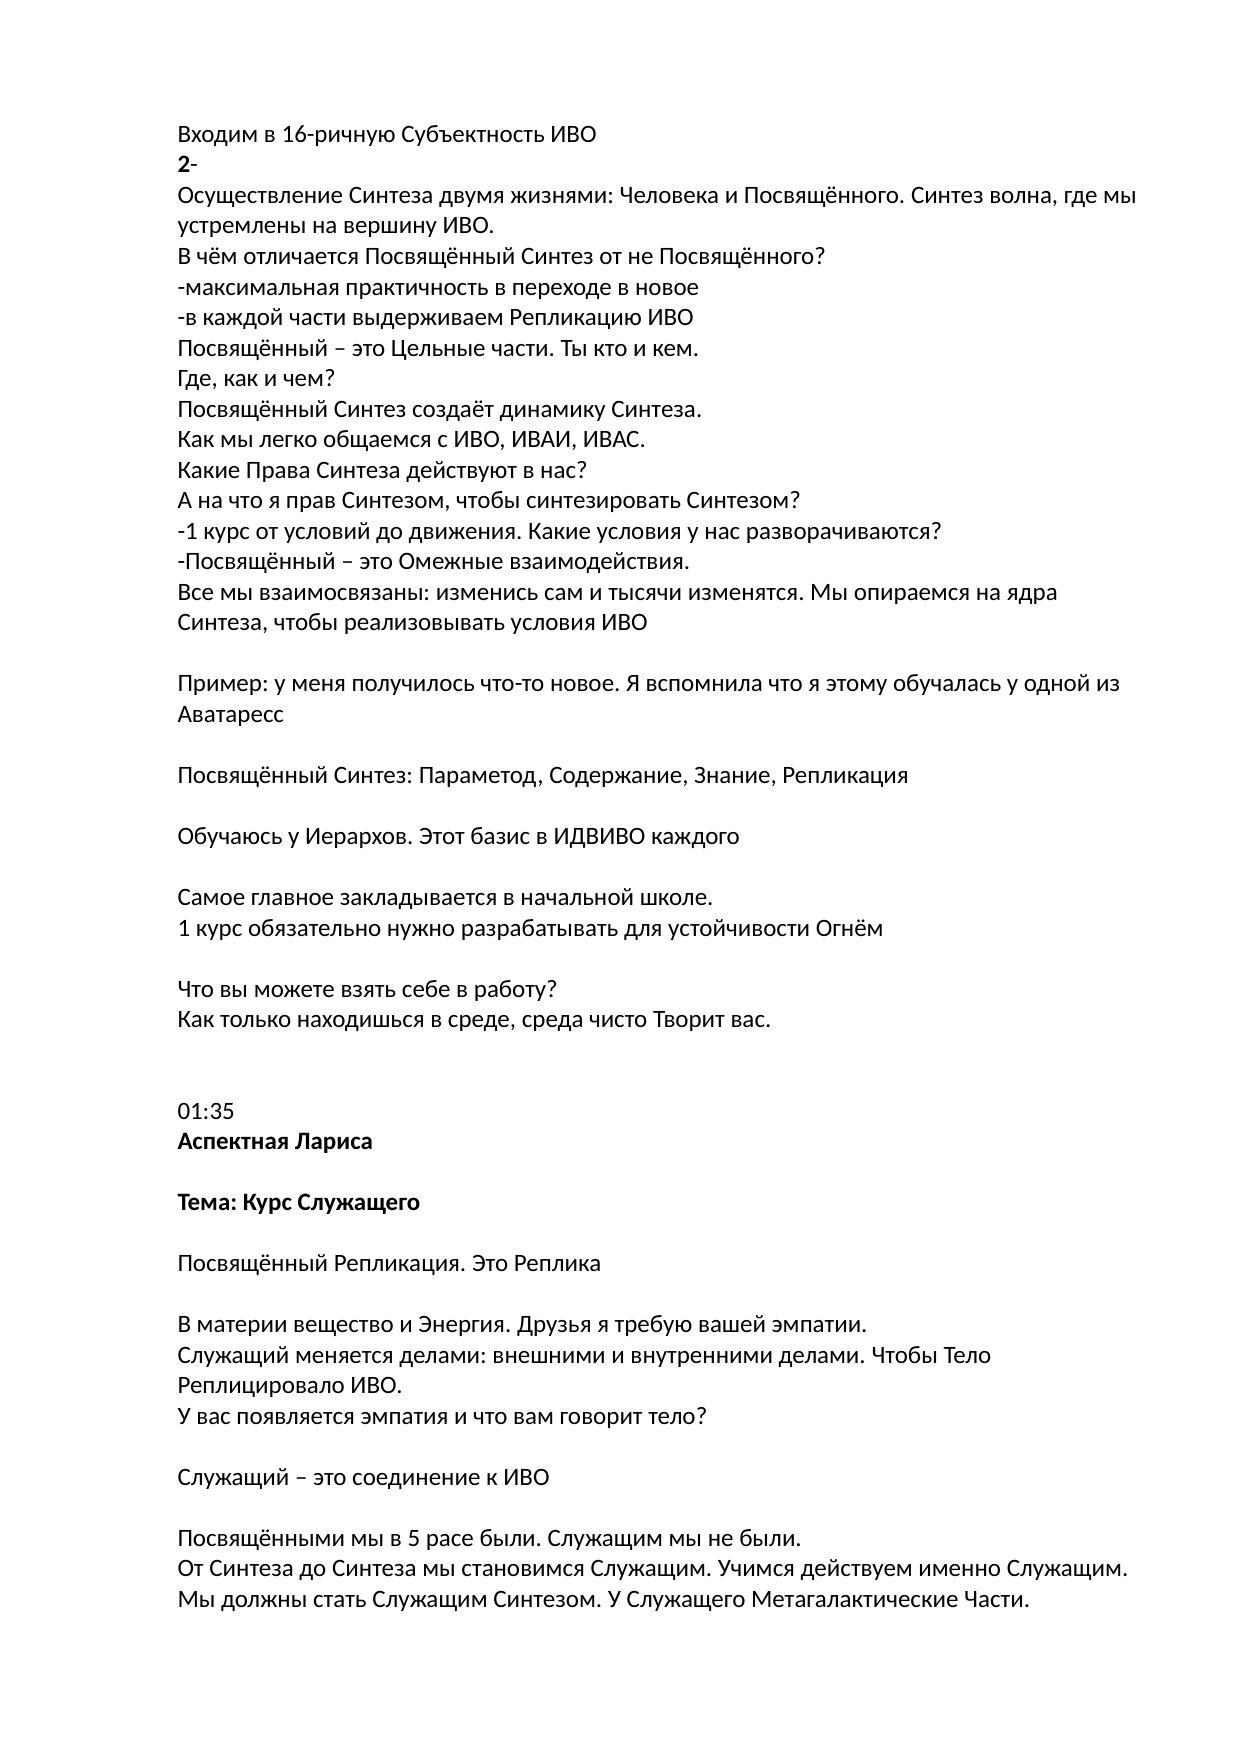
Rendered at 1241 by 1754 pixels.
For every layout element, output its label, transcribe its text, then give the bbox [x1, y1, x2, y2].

text Как мы легко общаемся с ИВО, ИВАИ, ИВАС. [177, 423, 1152, 454]
text От Синтеза до Синтеза мы становимся Служащим. Учимся действуем именно Служащим. Мы должны стать Служащим Синтезом. У Служащего Метагалактические Части. [177, 1553, 1152, 1614]
text Посвящённый Синтез создаёт динамику Синтеза. [177, 393, 1152, 423]
text Входим в 16-ричную Субъектность ИВО [177, 118, 1152, 149]
text Обучаюсь у Иерархов. Этот базис в ИДВИВО каждого [177, 820, 1152, 851]
text Посвящённый – это Цельные части. Ты кто и кем. [177, 332, 1152, 362]
text Служащий меняется делами: внешними и внутренними делами. Чтобы Тело Реплицировало ИВО. [177, 1339, 1152, 1400]
text Посвящённый Синтез: Параметод, Содержание, Знание, Репликация [177, 759, 1152, 789]
text У вас появляется эмпатия и что вам говорит тело? [177, 1400, 1152, 1431]
text Служащий – это соединение к ИВО [177, 1461, 1152, 1492]
text Аспектная Лариса [177, 1125, 1152, 1156]
text В чём отличается Посвящённый Синтез от не Посвящённого? [177, 240, 1152, 271]
text Осуществление Синтеза двумя жизнями: Человека и Посвящённого. Синтез волна, где мы устремлены на вершину ИВО. [177, 179, 1152, 240]
text Все мы взаимосвязаны: изменись сам и тысячи изменятся. Мы опираемся на ядра Синтеза, чтобы реализовывать условия ИВО [177, 576, 1152, 637]
text -в каждой части выдерживаем Репликацию ИВО [177, 301, 1152, 332]
text Что вы можете взять себе в работу? [177, 973, 1152, 1003]
text Пример: у меня получилось что-то новое. Я вспомнила что я этому обучалась у одной из Аватаресс [177, 667, 1152, 728]
text В материи вещество и Энергия. Друзья я требую вашей эмпатии. [177, 1308, 1152, 1339]
text Посвящёнными мы в 5 расе были. Служащим мы не были. [177, 1522, 1152, 1553]
text Посвящённый Репликация. Это Реплика [177, 1247, 1152, 1278]
text Как только находишься в среде, среда чисто Творит вас. [177, 1003, 1152, 1034]
text 1 курс обязательно нужно разрабатывать для устойчивости Огнём [177, 912, 1152, 942]
text -Посвящённый – это Омежные взаимодействия. [177, 545, 1152, 576]
text Какие Права Синтеза действуют в нас? [177, 454, 1152, 484]
text А на что я прав Синтезом, чтобы синтезировать Синтезом? [177, 484, 1152, 515]
text -1 курс от условий до движения. Какие условия у нас разворачиваются? [177, 515, 1152, 545]
text Тема: Курс Служащего [177, 1186, 1152, 1217]
text Самое главное закладывается в начальной школе. [177, 881, 1152, 912]
text Где, как и чем? [177, 362, 1152, 393]
text 2- [177, 149, 1152, 179]
text -максимальная практичность в переходе в новое [177, 271, 1152, 301]
text 01:35 [177, 1095, 1152, 1125]
